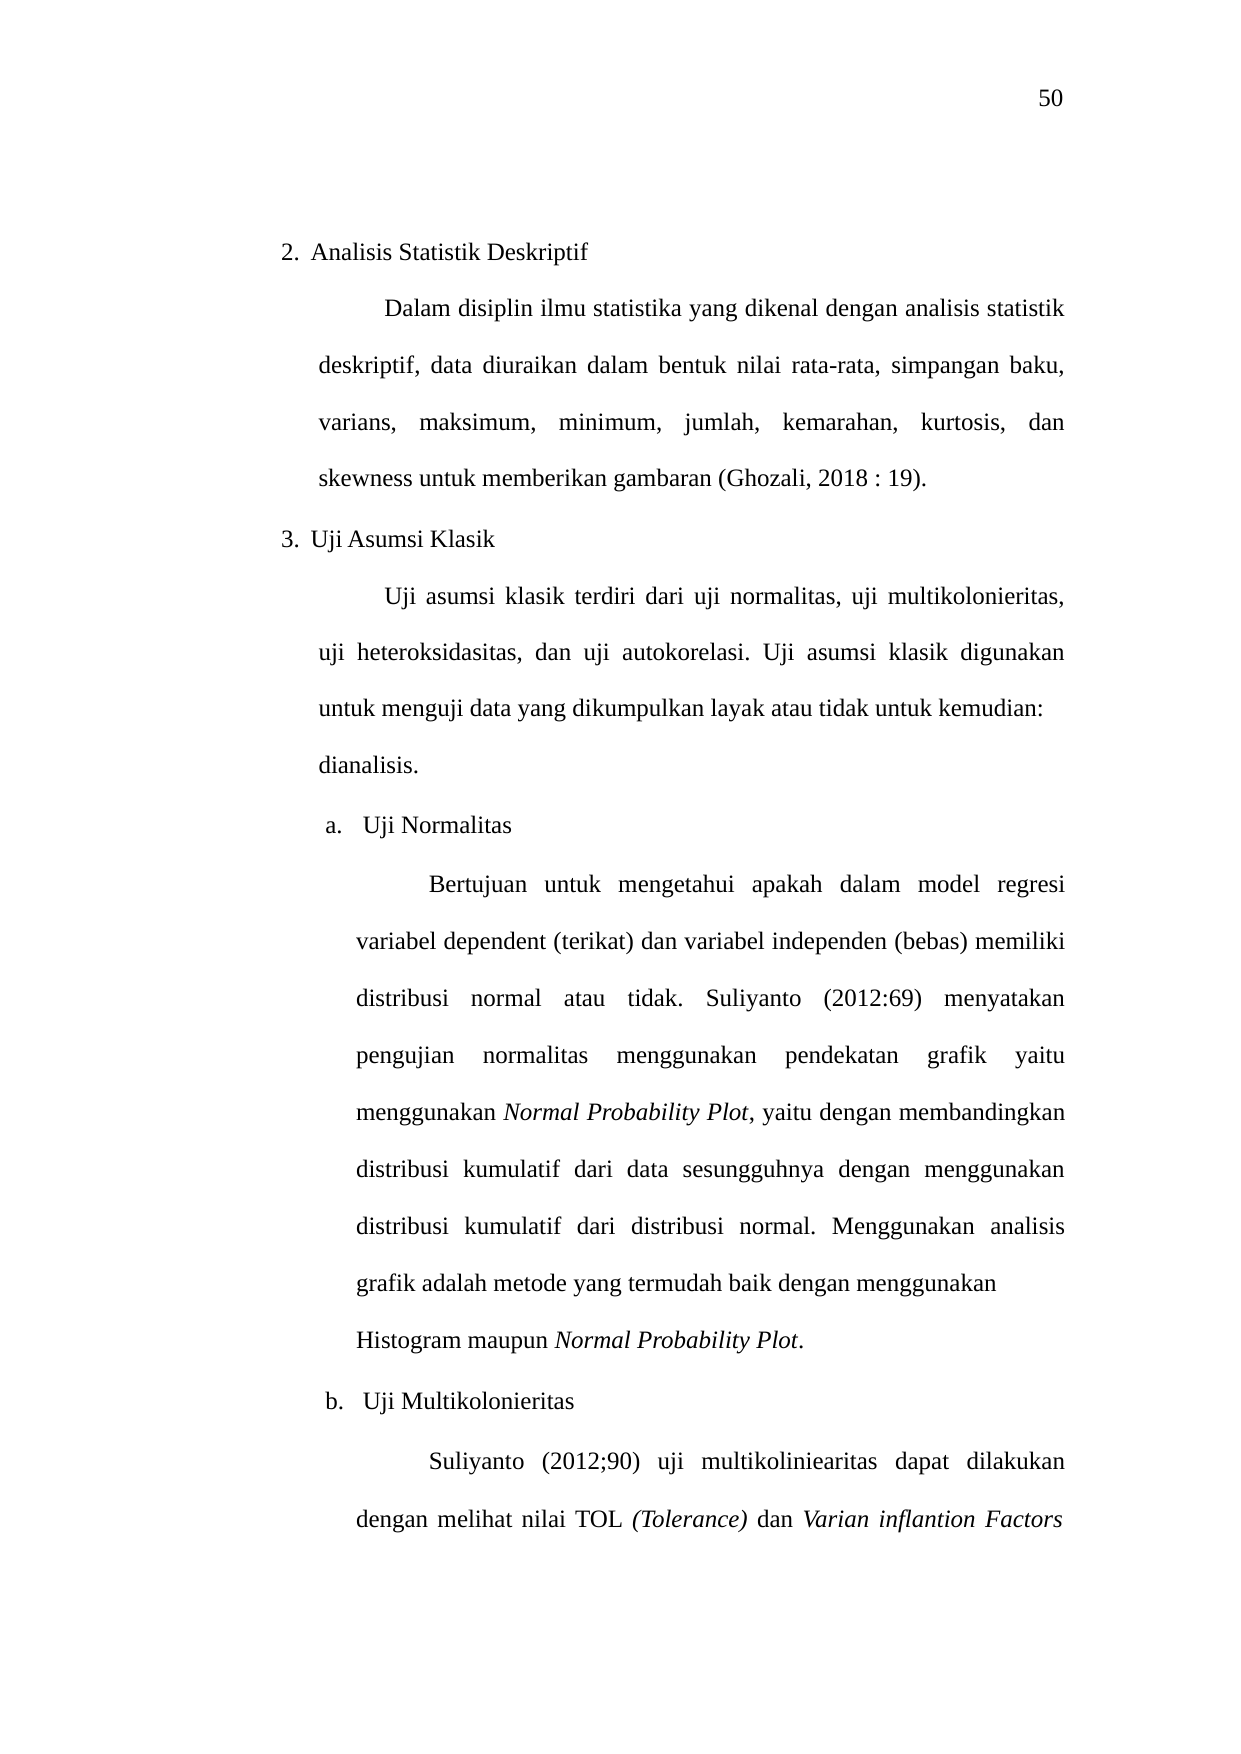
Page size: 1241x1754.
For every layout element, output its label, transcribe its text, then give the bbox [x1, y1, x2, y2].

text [356, 1446, 1065, 1533]
text Bertujuan untuk mengetahui apakah dalam model regresi variabel dependent (terikat) dan variabel independen (bebas) memiliki distribusi normal atau tidak. Suliyanto (2012:69) menyatakan pengujian normalitas menggunakan pendekatan grafik yaitu menggunakan Normal Probability Plot, yaitu dengan membandingkan distribusi kumulatif dari data sesungguhnya dengan menggunakan distribusi kumulatif dari distribusi normal. Menggunakan analisis grafik adalah metode yang termudah baik dengan menggunakan [356, 869, 1065, 1296]
list Analisis Statistik Deskriptif [281, 237, 1065, 266]
text dianalisis. [318, 750, 1065, 779]
list Uji Asumsi Klasik [281, 524, 1065, 553]
text Uji asumsi klasik terdiri dari uji normalitas, uji multikolonieritas, uji heteroksidasitas, dan uji autokorelasi. Uji asumsi klasik digunakan untuk menguji data yang dikumpulkan layak atau tidak untuk kemudian: [318, 581, 1065, 722]
list Uji Normalitas [325, 810, 1065, 838]
text Histogram maupun Normal Probability Plot. [356, 1325, 1110, 1354]
list Uji Multikolonieritas [325, 1386, 1065, 1415]
text Dalam disiplin ilmu statistika yang dikenal dengan analisis statistik deskriptif, data diuraikan dalam bentuk nilai rata-rata, simpangan baku, varians, maksimum, minimum, jumlah, kemarahan, kurtosis, dan skewness untuk memberikan gambaran (Ghozali, 2018 : 19). [318, 293, 1065, 492]
